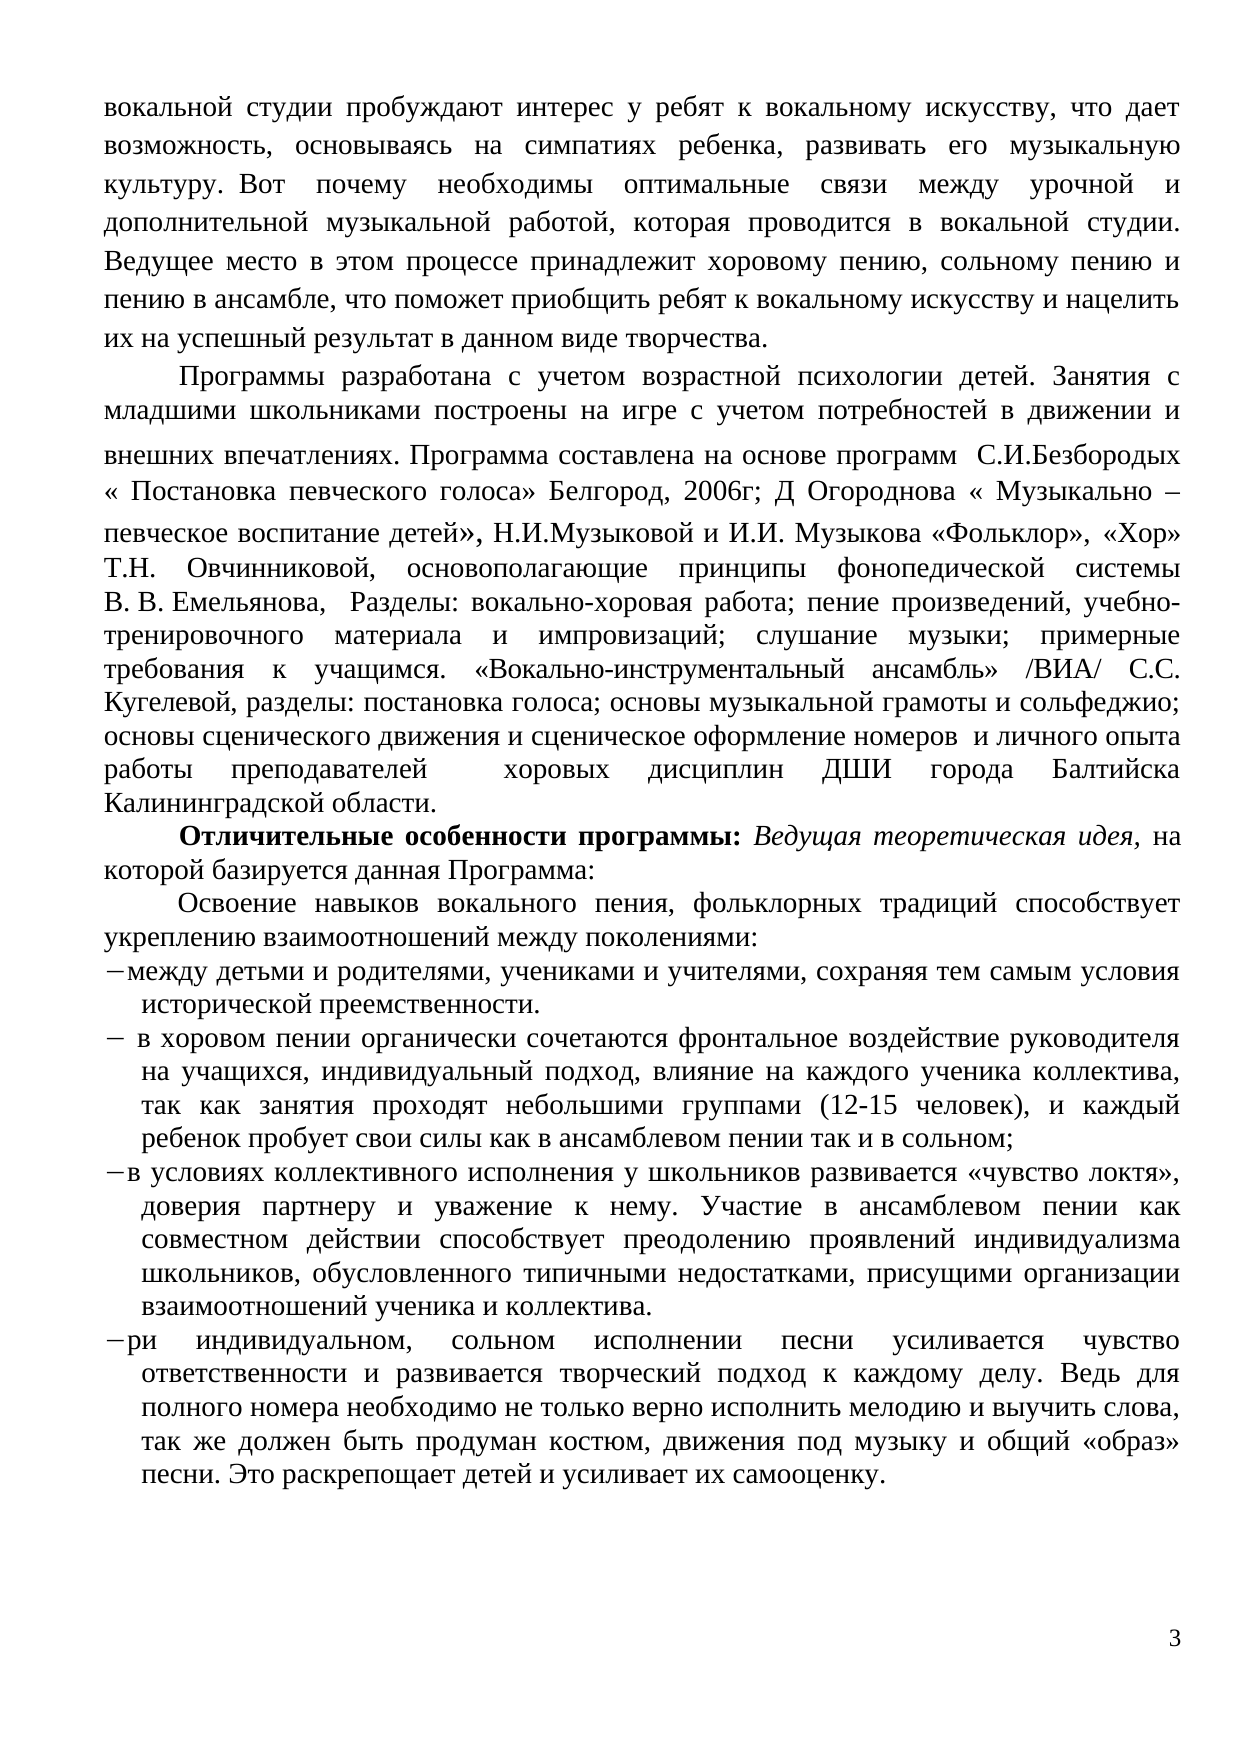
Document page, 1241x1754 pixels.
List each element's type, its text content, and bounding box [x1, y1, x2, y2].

text Освоение навыков вокального пения, фольклорных традиций способствует укреплению взаимоотношений между поколениями: [103, 886, 1181, 953]
text Отличительные особенности программы: Ведущая теоретическая идея, на которой базируется данная Программа: [103, 818, 1181, 886]
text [103, 89, 1181, 353]
text Программы разработана с учетом возрастной психологии детей. Занятия с младшими школьниками построены на игре с учетом потребностей в движении и внешних впечатлениях. Программа составлена на основе программ С.И.Безбородых « Постановка певческого голоса» Белгород, 2006г; Д Огороднова « Музыкально –певческое воспитание детей», Н.И.Музыковой и И.И. Музыкова «Фольклор», «Хор» Т.Н. Овчинниковой, основополагающие принципы фонопедической системы В. В. Емельянова, Разделы: вокально-хоровая работа; пение произведений, учебно-тренировочного материала и импровизаций; слушание музыки; примерные требования к учащимся. «Вокально-инструментальный ансамбль» /ВИА/ С.С. Кугелевой, разделы: постановка голоса; основы музыкальной грамоты и сольфеджио; основы сценического движения и сценическое оформление номеров и личного опыта работы преподавателей хоровых дисциплин ДШИ города Балтийска Калининградской области. [103, 358, 1181, 818]
list между детьми и родителями, учениками и учителями, сохраняя тем самым условия исторической преемственности. [103, 953, 1181, 1020]
list в хоровом пении органически сочетаются фронтальное воздействие руководителя на учащихся, индивидуальный подход, влияние на каждого ученика коллектива, так как занятия проходят небольшими группами (12-15 человек), и каждый ребенок пробует свои силы как в ансамблевом пении так и в сольном; [103, 1020, 1181, 1154]
list в условиях коллективного исполнения у школьников развивается «чувство локтя», доверия партнеру и уважение к нему. Участие в ансамблевом пении как совместном действии способствует преодолению проявлений индивидуализма школьников, обусловленного типичными недостатками, присущими организации взаимоотношений ученика и коллектива. [103, 1154, 1181, 1322]
list ри индивидуальном, сольном исполнении песни усиливается чувство ответственности и развивается творческий подход к каждому делу. Ведь для полного номера необходимо не только верно исполнить мелодию и выучить слова, так же должен быть продуман костюм, движения под музыку и общий «образ» песни. Это раскрепощает детей и усиливает их самооценку. [103, 1322, 1181, 1490]
